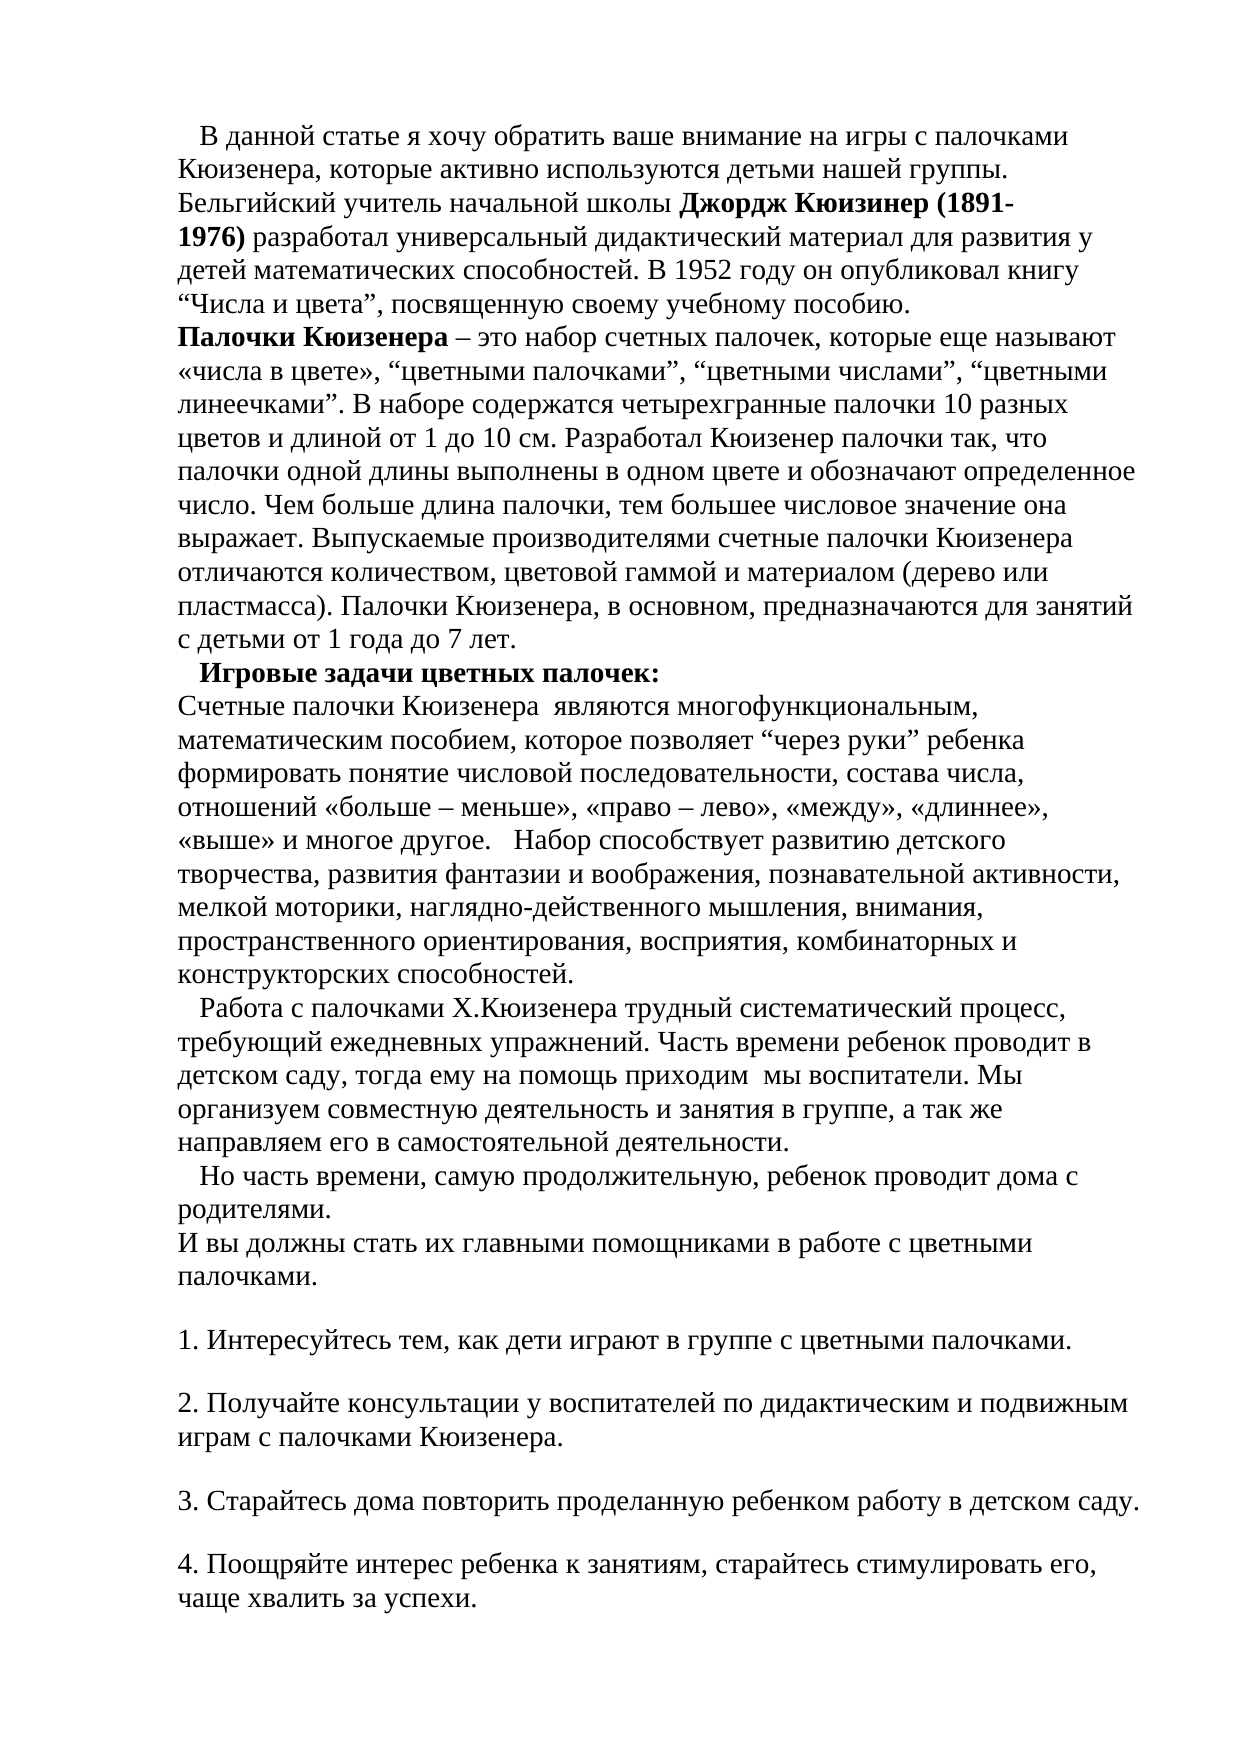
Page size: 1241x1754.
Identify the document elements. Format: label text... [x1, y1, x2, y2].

text 3. Старайтесь дома повторить проделанную ребенком работу в детском саду. [177, 1483, 1152, 1516]
text В данной статье я хочу обратить ваше внимание на игры с палочками Кюизенера, которые активно используются детьми нашей группы. [177, 118, 1152, 185]
text Игровые задачи цветных палочек: [177, 655, 1152, 688]
text Палочки Кюизенера – это набор счетных палочек, которые еще называют «числа в цвете», “цветными палочками”, “цветными числами”, “цветными линеечками”. В наборе содержатся четырехгранные палочки 10 разных цветов и длиной от 1 до 10 см. Разработал Кюизенер палочки так, что палочки одной длины выполнены в одном цвете и обозначают определенное число. Чем больше длина палочки, тем большее числовое значение она выражает. Выпускаемые производителями счетные палочки Кюизенера отличаются количеством, цветовой гаммой и материалом (дерево или пластмасса). Палочки Кюизенера, в основном, предназначаются для занятий с детьми от 1 года до 7 лет. [177, 319, 1152, 655]
text И вы должны стать их главными помощниками в работе с цветными палочками. [177, 1225, 1152, 1292]
text Счетные палочки Кюизенера являются многофункциональным, математическим пособием, которое позволяет “через руки” ребенка формировать понятие числовой последовательности, состава числа, отношений «больше – меньше», «право – лево», «между», «длиннее», «выше» и многое другое. Набор способствует развитию детского творчества, развития фантазии и воображения, познавательной активности, мелкой моторики, наглядно-действенного мышления, внимания, пространственного ориентирования, восприятия, комбинаторных и конструкторских способностей. [177, 688, 1152, 990]
text Работа с палочками Х.Кюизенера трудный систематический процесс, требующий ежедневных упражнений. Часть времени ребенок проводит в детском саду, тогда ему на помощь приходим мы воспитатели. Мы организуем совместную деятельность и занятия в группе, а так же направляем его в самостоятельной деятельности. [177, 990, 1152, 1158]
text 2. Получайте консультации у воспитателей по дидактическим и подвижным играм с палочками Кюизенера. [177, 1386, 1152, 1453]
text Бельгийский учитель начальной школы Джордж Кюизинер (1891-1976) разработал универсальный дидактический материал для развития у детей математических способностей. В 1952 году он опубликовал книгу “Числа и цвета”, посвященную своему учебному пособию. [177, 185, 1152, 319]
text 4. Поощряйте интерес ребенка к занятиям, старайтесь стимулировать его, чаще хвалить за успехи. [177, 1546, 1152, 1613]
text 1. Интересуйтесь тем, как дети играют в группе с цветными палочками. [177, 1322, 1152, 1356]
text Но часть времени, самую продолжительную, ребенок проводит дома с родителями. [177, 1158, 1152, 1225]
